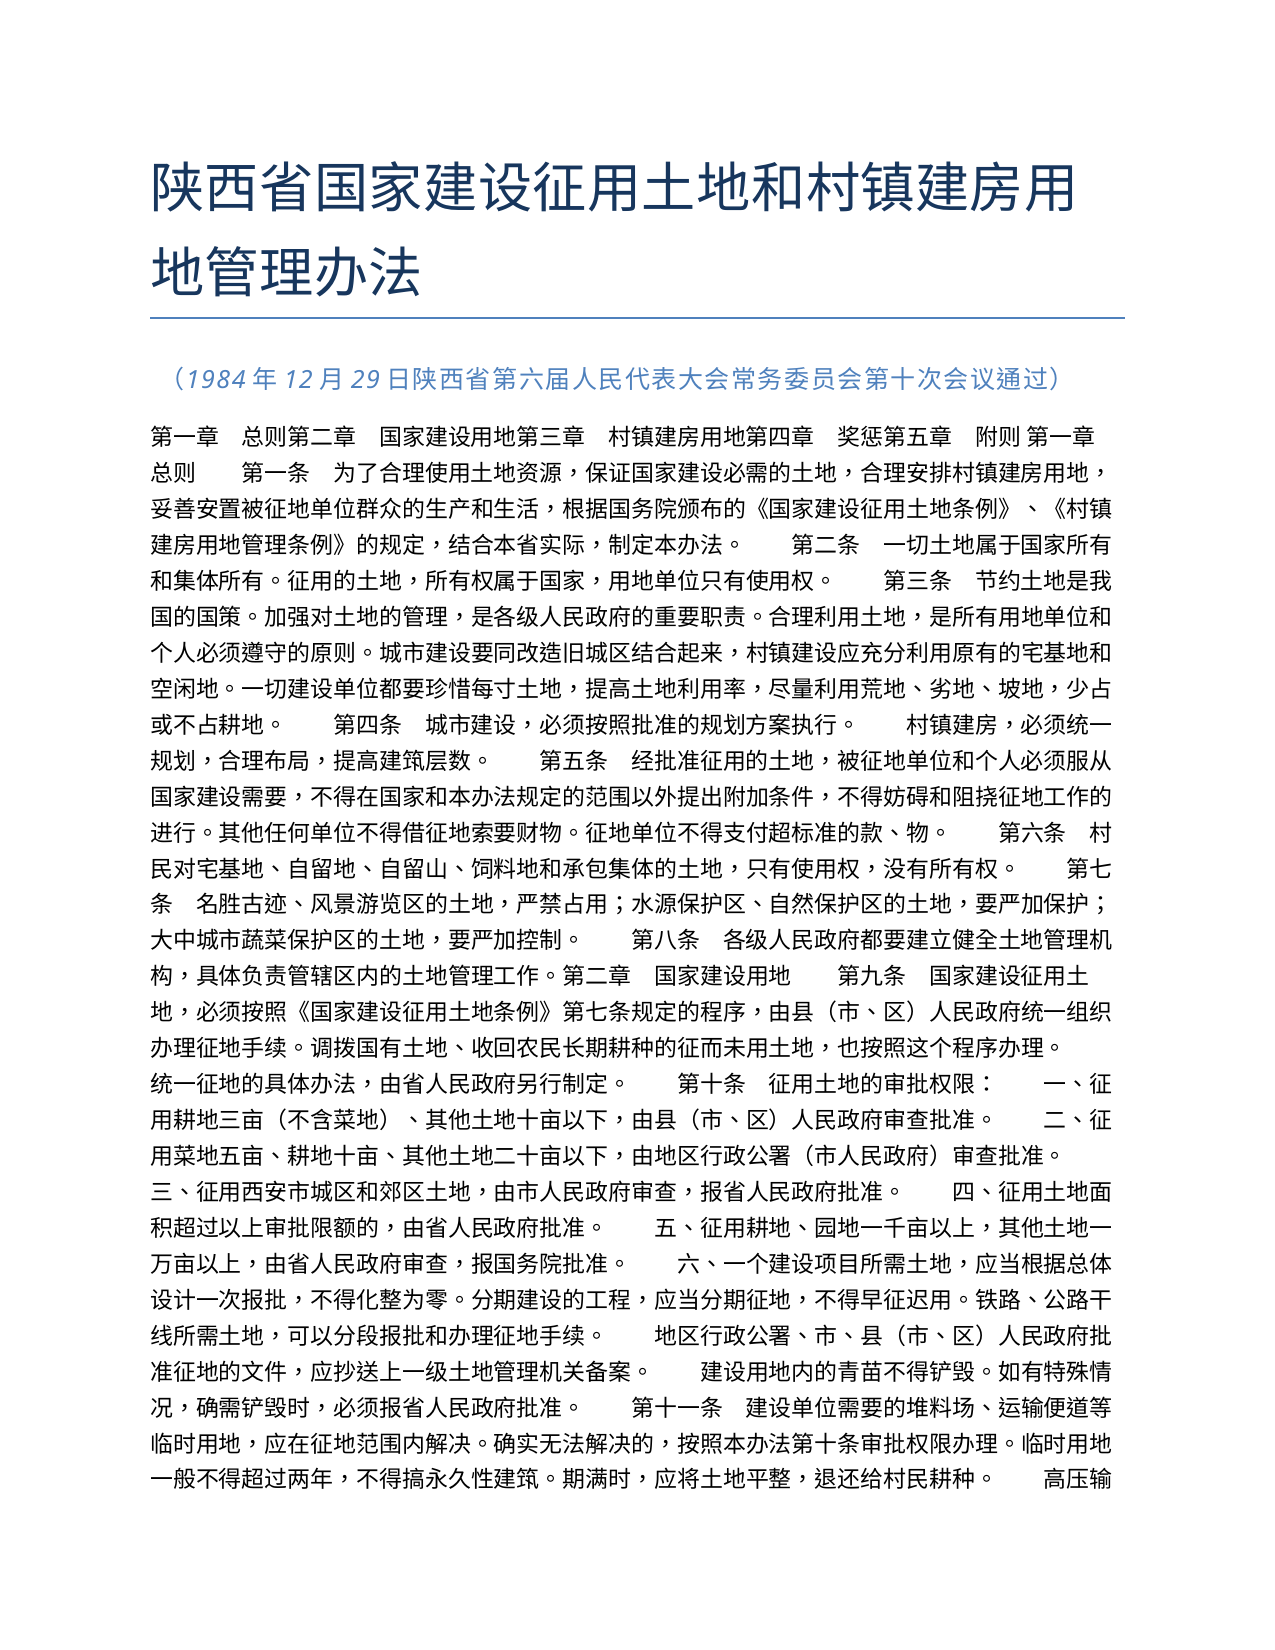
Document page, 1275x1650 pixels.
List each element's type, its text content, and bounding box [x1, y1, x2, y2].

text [150, 421, 1125, 1495]
title 陕西省国家建设征用土地和村镇建房用地管理办法 [150, 150, 1125, 317]
subtitle （1984年12月29日陕西省第六届人民代表大会常务委员会第十次会议通过） [159, 361, 1125, 395]
